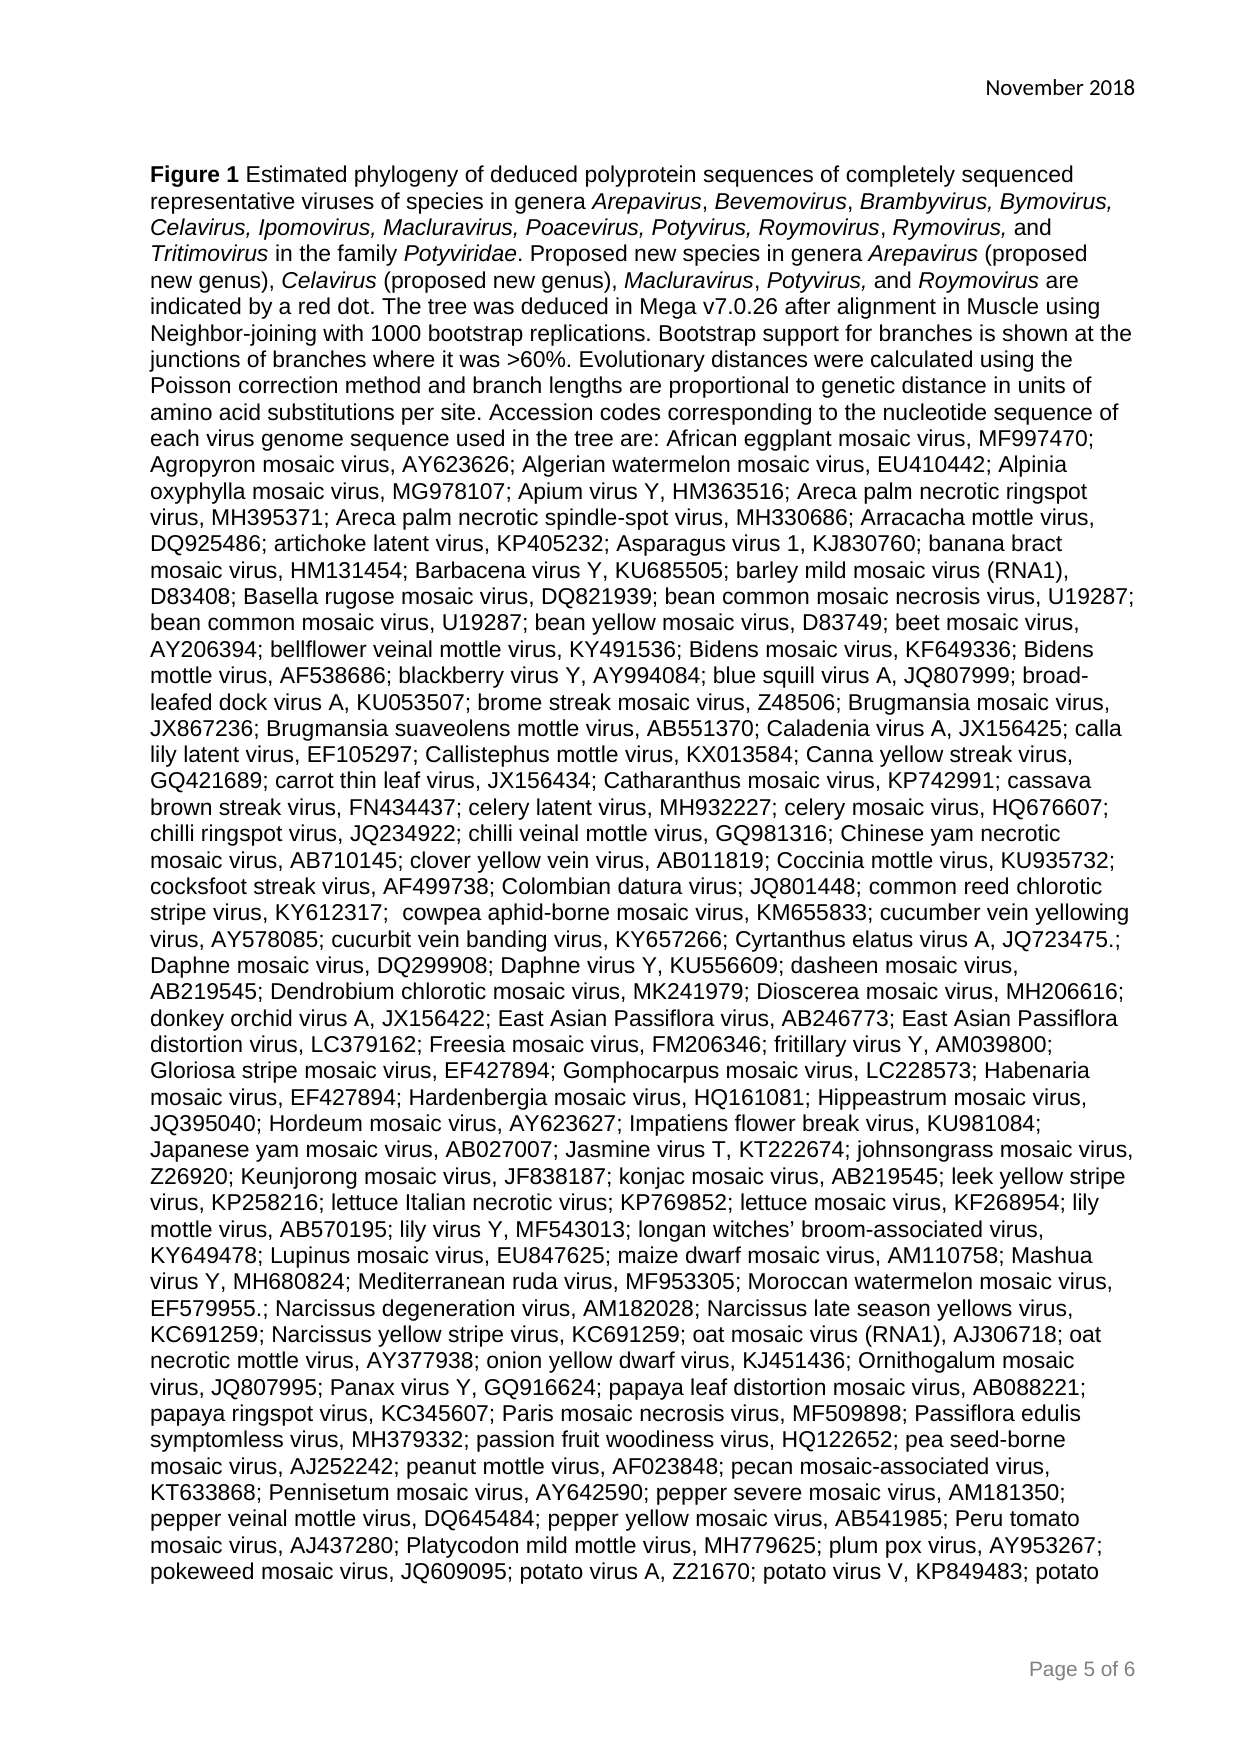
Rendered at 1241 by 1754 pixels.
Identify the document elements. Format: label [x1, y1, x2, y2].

text [150, 161, 1135, 1584]
